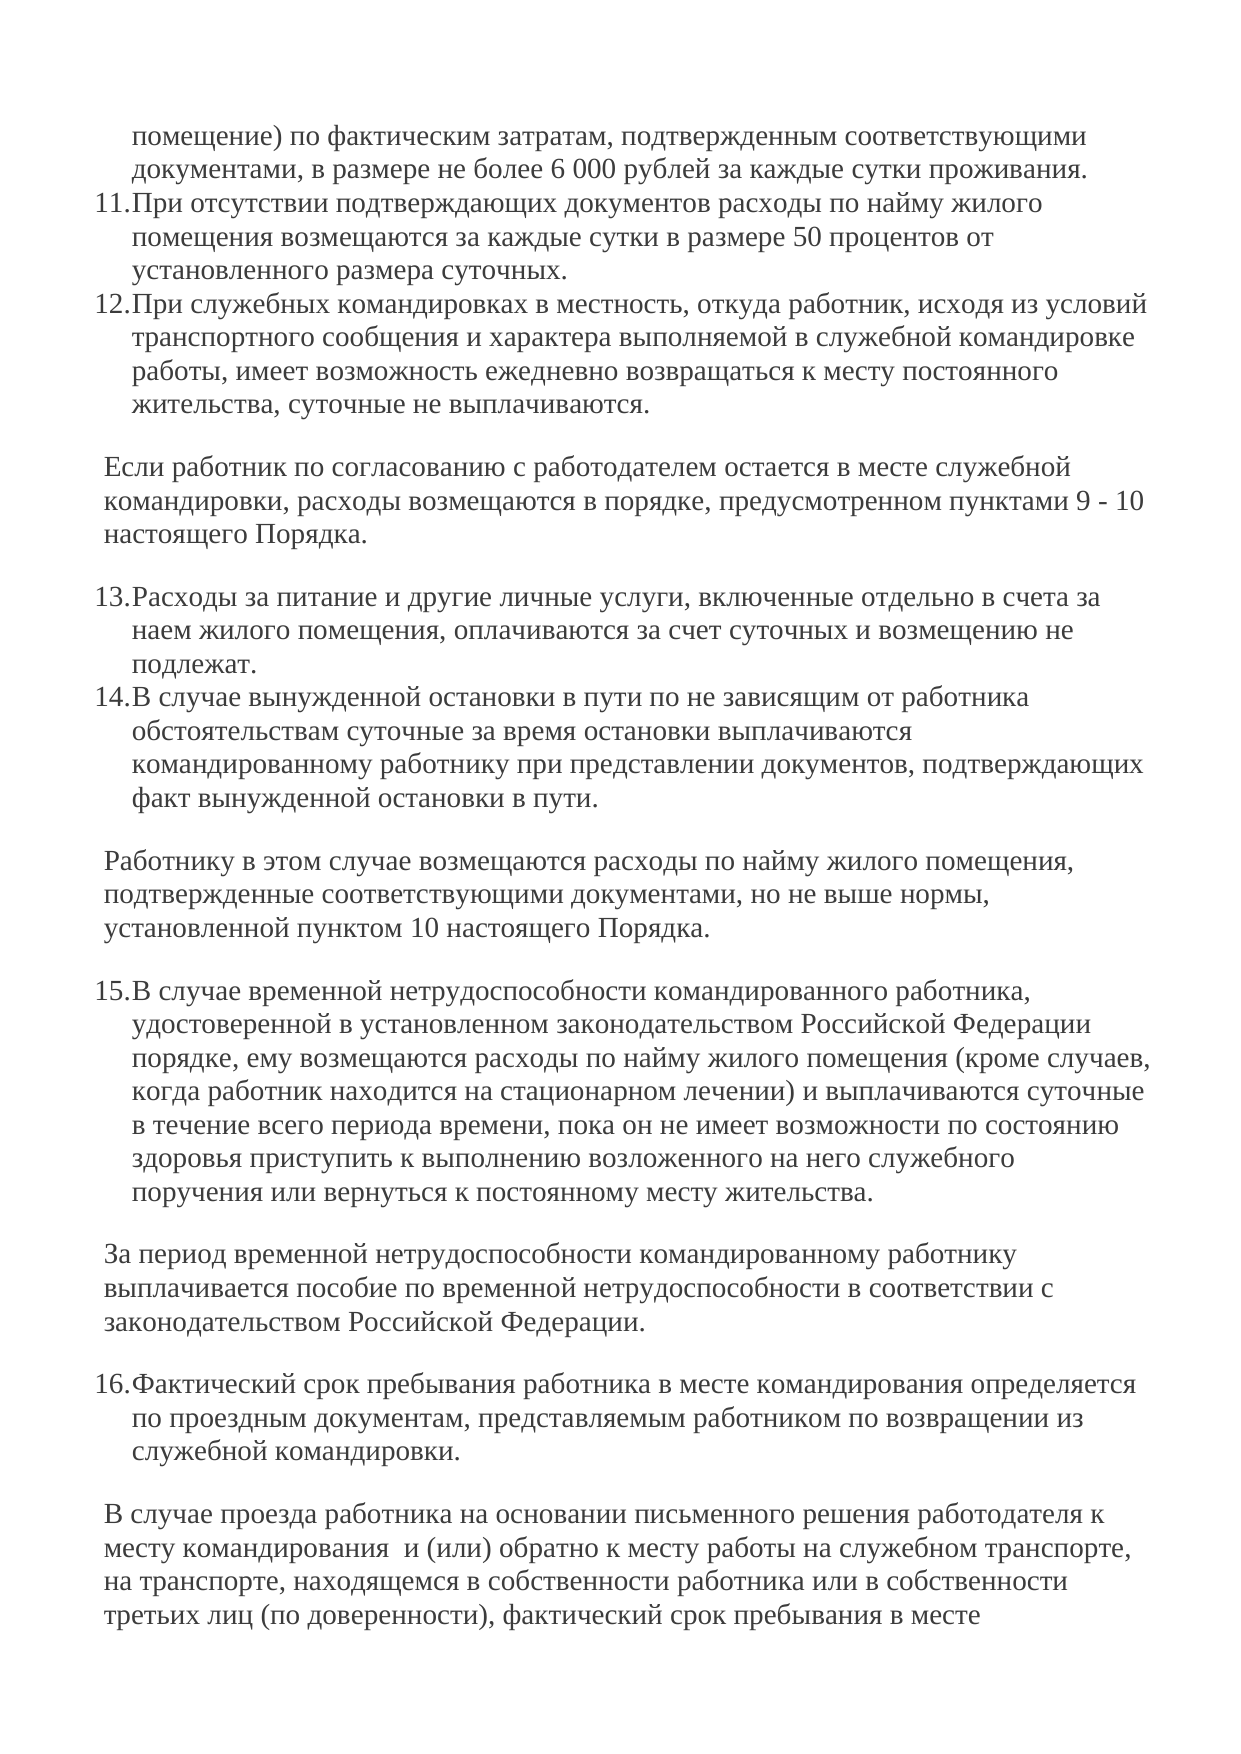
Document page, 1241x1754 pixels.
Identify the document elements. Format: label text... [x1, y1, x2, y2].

list При служебных командировках в местность, откуда работник, исходя из условий транспортного сообщения и характера выполняемой в служебной командировке работы, имеет возможность ежедневно возвращаться к месту постоянного жительства, суточные не выплачиваются. [94, 286, 1152, 420]
list Расходы за питание и другие личные услуги, включенные отдельно в счета за наем жилого помещения, оплачиваются за счет суточных и возмещению не подлежат. [94, 579, 1152, 679]
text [103, 1496, 1152, 1630]
list При отсутствии подтверждающих документов расходы по найму жилого помещения возмещаются за каждые сутки в размере 50 процентов от установленного размера суточных. [94, 185, 1152, 286]
list Фактический срок пребывания работника в месте командирования определяется по проездным документам, представляемым работником по возвращении из служебной командировки. [94, 1366, 1152, 1467]
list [94, 118, 1152, 185]
text Работнику в этом случае возмещаются расходы по найму жилого помещения, подтвержденные соответствующими документами, но не выше нормы, установленной пунктом 10 настоящего Порядка. [103, 843, 1152, 943]
text Если работник по согласованию с работодателем остается в месте служебной командировки, расходы возмещаются в порядке, предусмотренном пунктами 9 - 10 настоящего Порядка. [103, 449, 1152, 550]
list В случае временной нетрудоспособности командированного работника, удостоверенной в установленном законодательством Российской Федерации порядке, ему возмещаются расходы по найму жилого помещения (кроме случаев, когда работник находится на стационарном лечении) и выплачиваются суточные в течение всего периода времени, пока он не имеет возможности по состоянию здоровья приступить к выполнению возложенного на него служебного поручения или вернуться к постоянному месту жительства. [94, 973, 1152, 1207]
text За период временной нетрудоспособности командированному работнику выплачивается пособие по временной нетрудоспособности в соответствии с законодательством Российской Федерации. [103, 1237, 1152, 1337]
list В случае вынужденной остановки в пути по не зависящим от работника обстоятельствам суточные за время остановки выплачиваются командированному работнику при представлении документов, подтверждающих факт вынужденной остановки в пути. [94, 679, 1152, 814]
